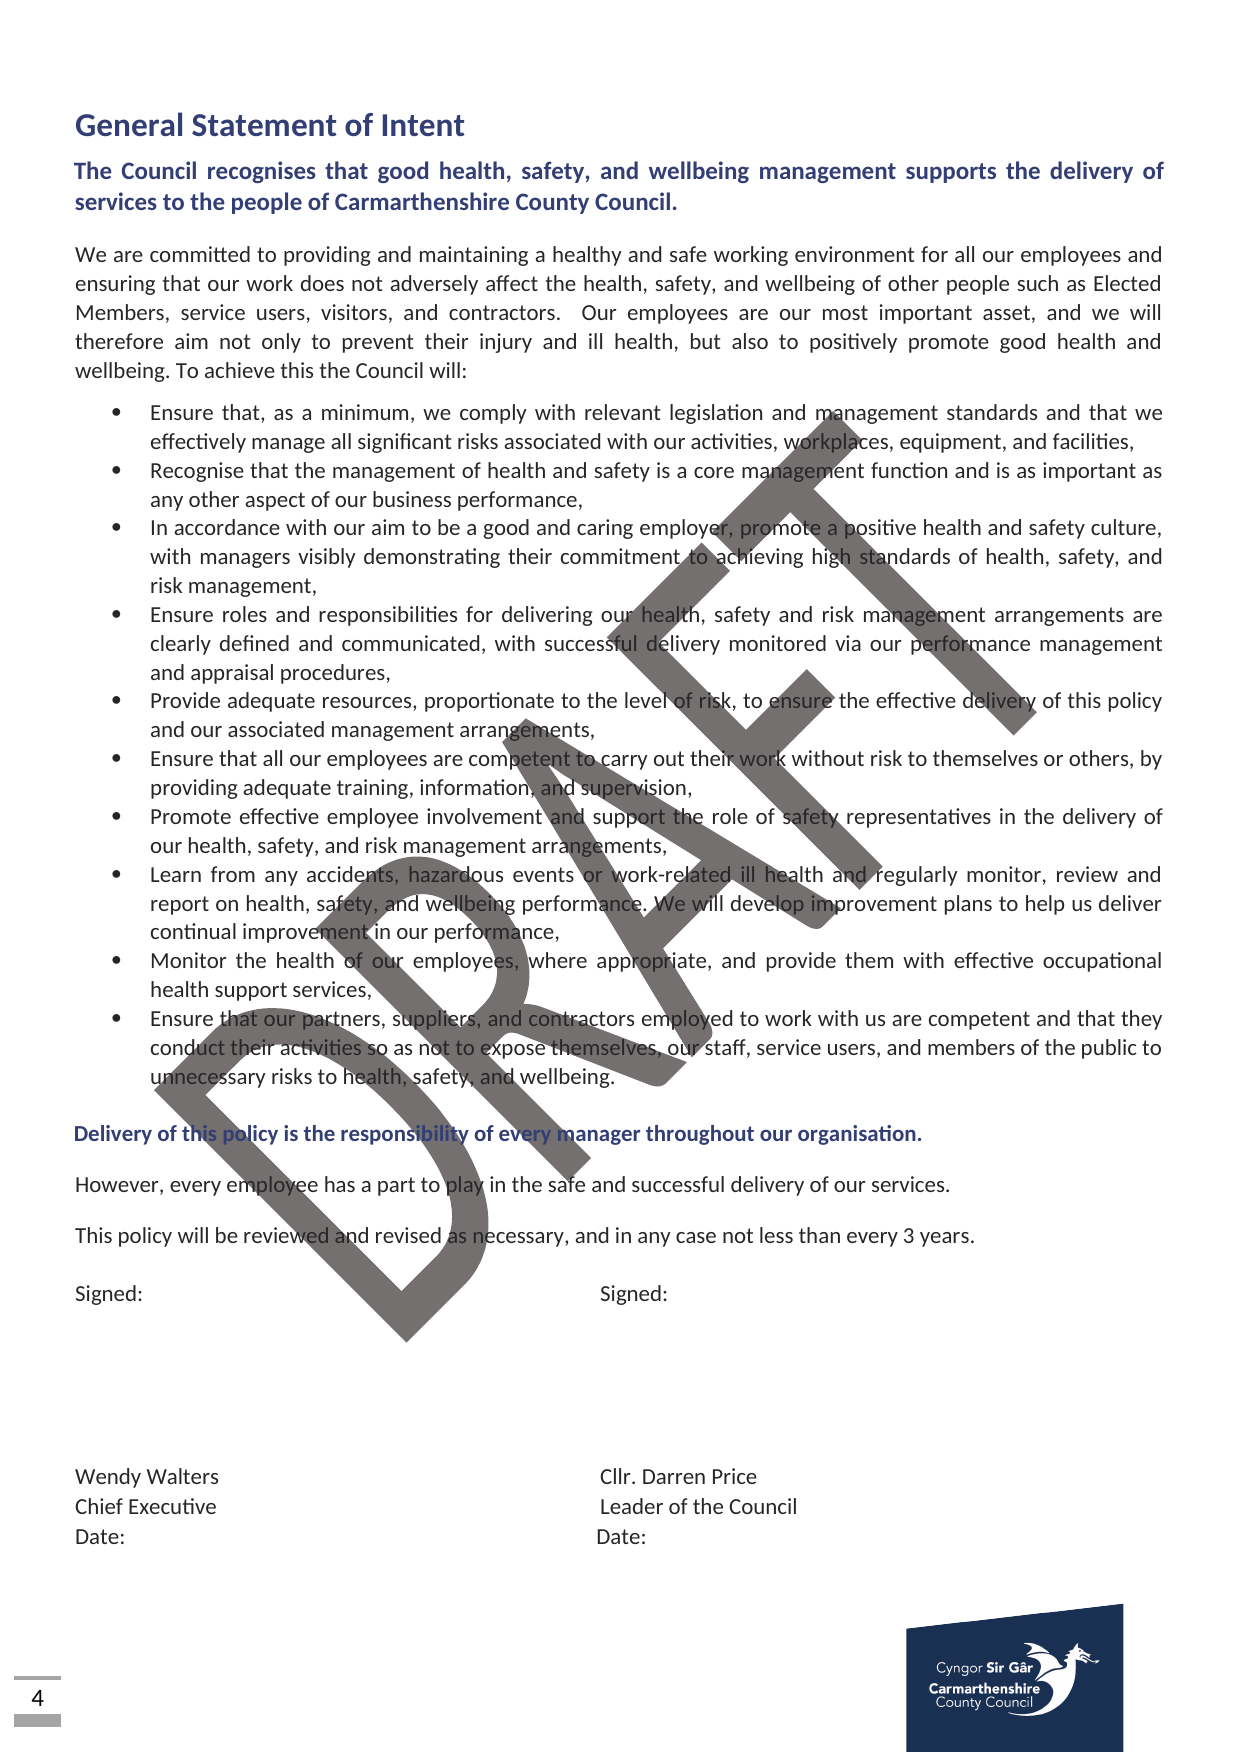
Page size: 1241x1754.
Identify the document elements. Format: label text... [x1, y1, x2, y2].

list Ensure that all our employees are competent to carry out their work without risk to themselves or others, by providing adequate training, information, and supervision, [112, 744, 1164, 801]
list Provide adequate resources, proportionate to the level of risk, to ensure the effective delivery of this policy and our associated management arrangements, [112, 687, 1164, 743]
text Date: Date: [75, 1522, 1165, 1550]
list Ensure that, as a minimum, we comply with relevant legislation and management standards and that we effectively manage all significant risks associated with our activities, workplaces, equipment, and facilities, [112, 398, 1164, 455]
text This policy will be reviewed and revised as necessary, and in any case not less than every 3 years. [75, 1221, 1164, 1249]
list Monitor the health of our employees, where appropriate, and provide them with effective occupational health support services, [112, 946, 1164, 1003]
list Recognise that the management of health and safety is a core management function and is as important as any other aspect of our business performance, [112, 456, 1164, 513]
text Wendy Walters Cllr. Darren Price [75, 1462, 1164, 1490]
text Delivery of this policy is the responsibility of every manager throughout our organisation. [73, 1119, 1165, 1147]
picture [906, 1603, 1124, 1752]
list Promote effective employee involvement and support the role of safety representatives in the delivery of our health, safety, and risk management arrangements, [112, 802, 1164, 859]
text Signed: Signed: [75, 1279, 1164, 1307]
list Learn from any accidents, hazardous events or work-related ill health and regularly monitor, review and report on health, safety, and wellbeing performance. We will develop improvement plans to help us deliver continual improvement in our performance, [112, 860, 1164, 946]
text Chief Executive Leader of the Council [75, 1492, 1164, 1520]
text However, every employee has a part to play in the safe and successful delivery of our services. [75, 1170, 1164, 1198]
list In accordance with our aim to be a good and caring employer, promote a positive health and safety culture, with managers visibly demonstrating their commitment to achieving high standards of health, safety, and risk management, [112, 513, 1164, 599]
list Ensure that our partners, suppliers, and contractors employed to work with us are competent and that they conduct their activities so as not to expose themselves, our staff, service users, and members of the public to unnecessary risks to health, safety, and wellbeing. [112, 1004, 1164, 1090]
text The Council recognises that good health, safety, and wellbeing management supports the delivery of services to the people of Carmarthenshire County Council. [73, 155, 1165, 217]
list Ensure roles and responsibilities for delivering our health, safety and risk management arrangements are clearly defined and communicated, with successful delivery monitored via our performance management and appraisal procedures, [112, 600, 1164, 686]
text We are committed to providing and maintaining a healthy and safe working environment for all our employees and ensuring that our work does not adversely affect the health, safety, and wellbeing of other people such as Elected Members, service users, visitors, and contractors. Our employees are our most important asset, and we will therefore aim not only to prevent their injury and ill health, but also to positively promote good health and wellbeing. To achieve this the Council will: [75, 240, 1164, 384]
text General Statement of Intent [75, 104, 1165, 145]
